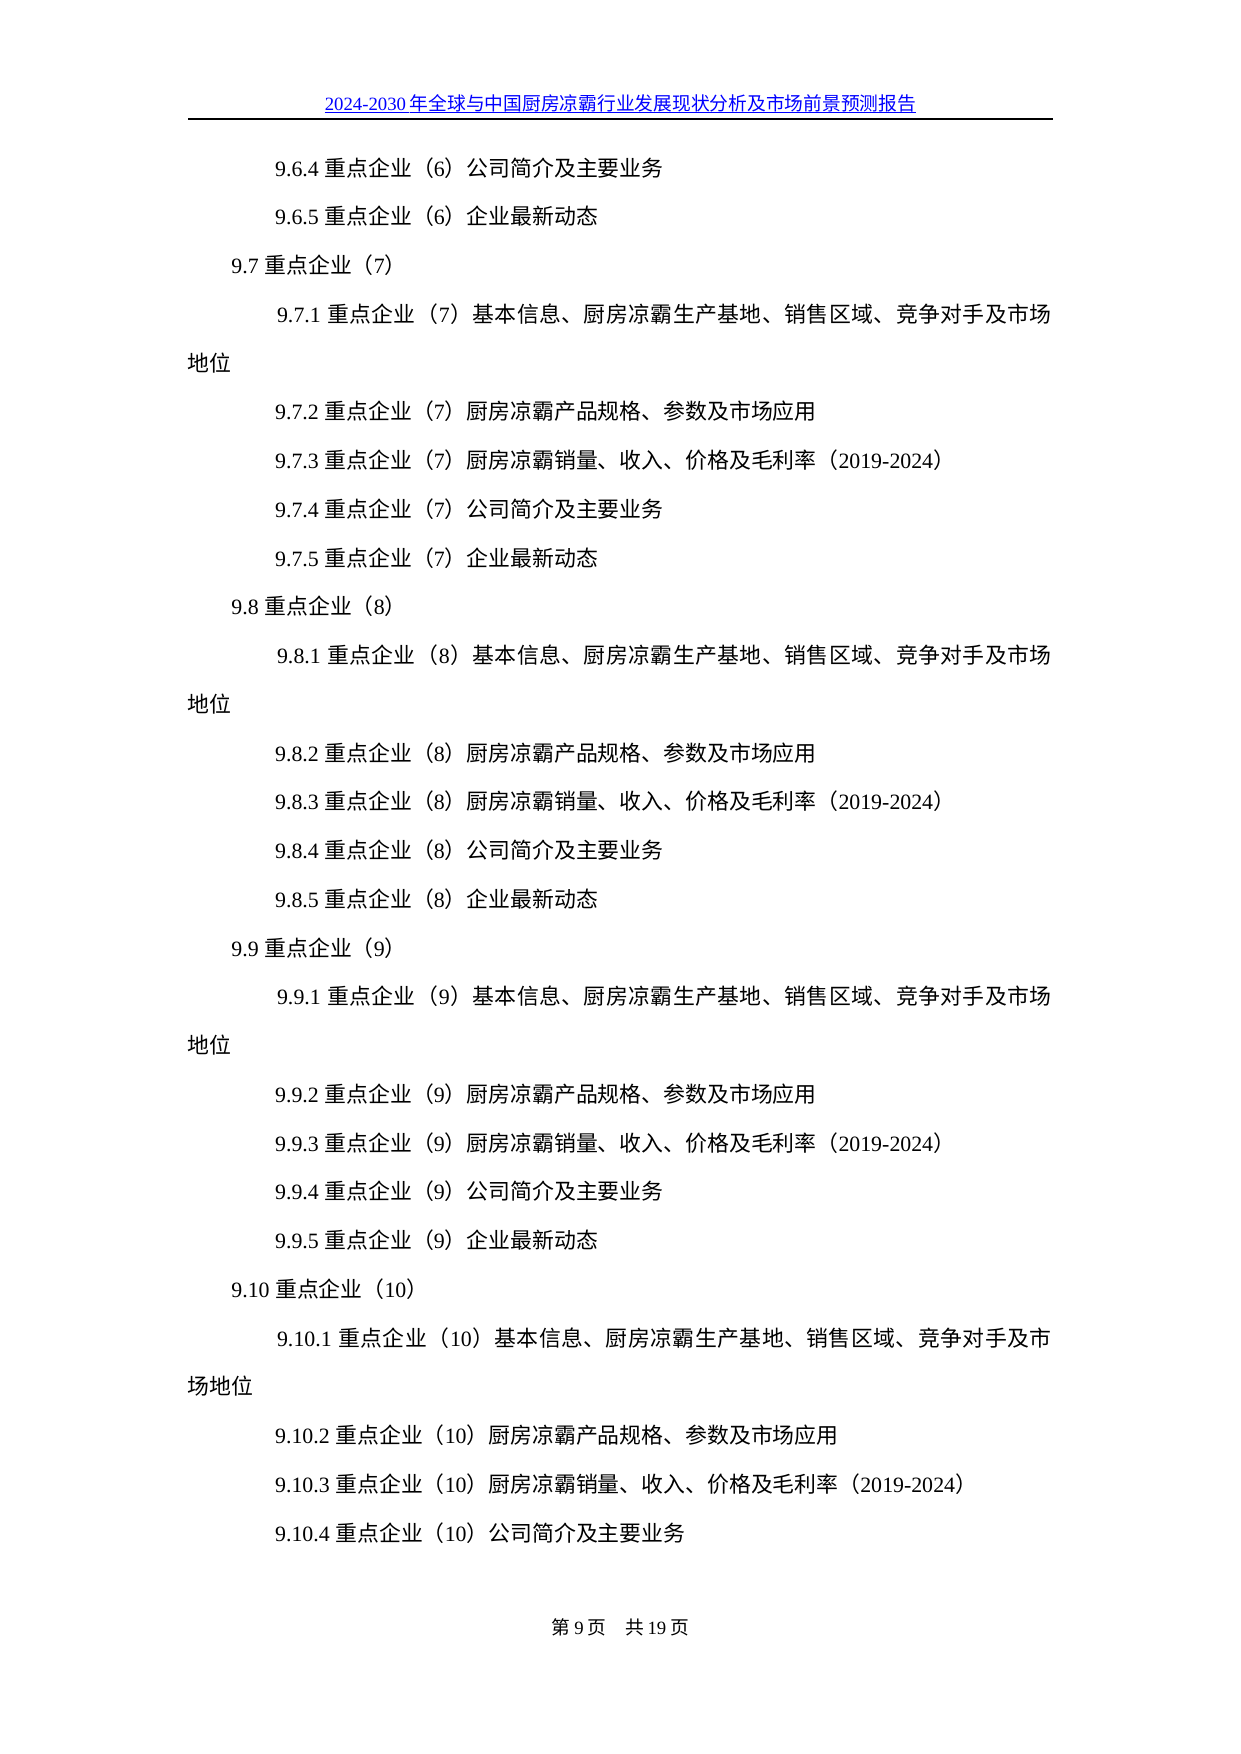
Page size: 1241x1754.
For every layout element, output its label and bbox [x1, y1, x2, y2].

text [187, 150, 1053, 1548]
